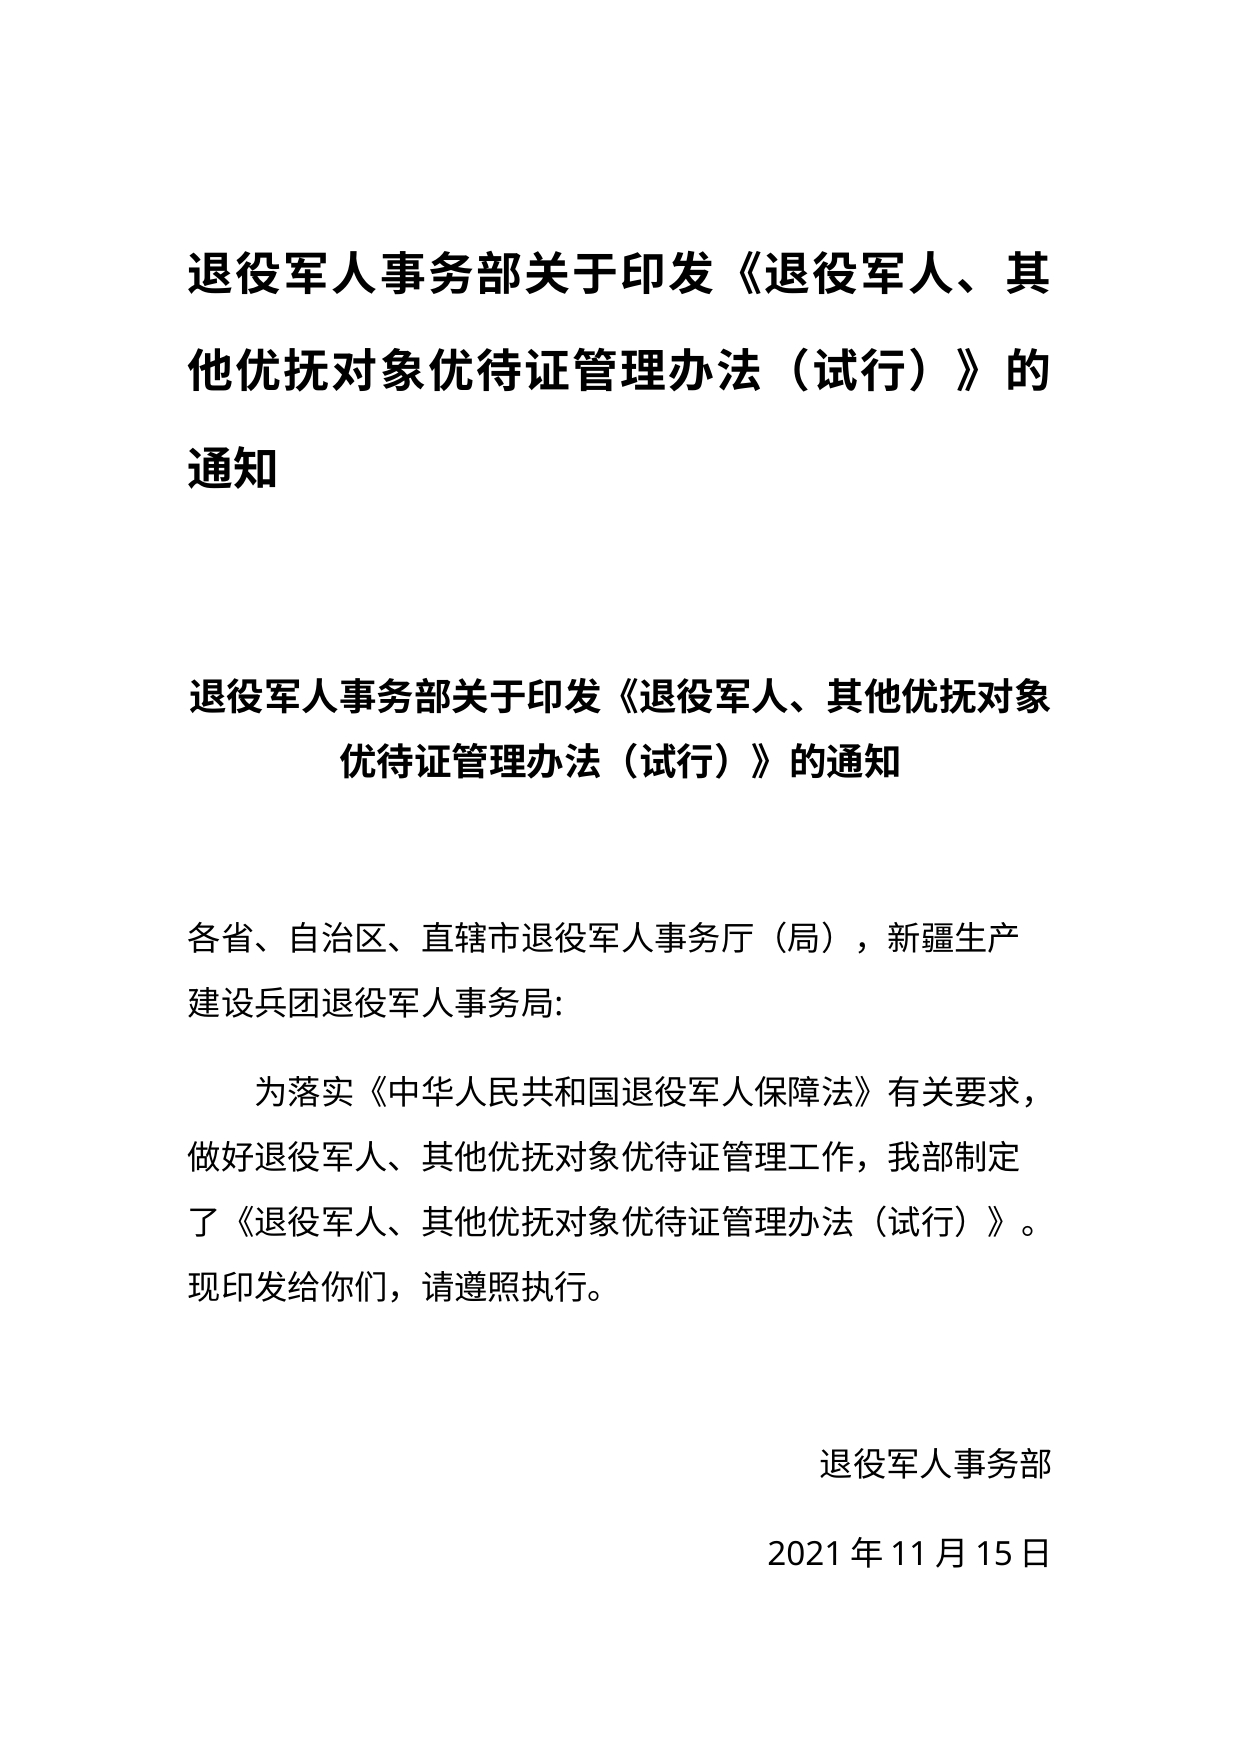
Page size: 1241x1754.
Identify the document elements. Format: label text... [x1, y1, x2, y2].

subtitle 退役军人事务部关于印发《退役军人、其他优抚对象优待证管理办法（试行）》的通知 [187, 221, 1053, 514]
text 退役军人事务部 [187, 1429, 1053, 1494]
text 退役军人事务部关于印发《退役军人、其他优抚对象优待证管理办法（试行）》的通知 [187, 662, 1053, 792]
text 2021年11月15日 [187, 1518, 1053, 1583]
text 为落实《中华人民共和国退役军人保障法》有关要求，做好退役军人、其他优抚对象优待证管理工作，我部制定了《退役军人、其他优抚对象优待证管理办法（试行）》。现印发给你们，请遵照执行。 [187, 1057, 1053, 1317]
text 各省、自治区、直辖市退役军人事务厅（局），新疆生产建设兵团退役军人事务局: [187, 904, 1053, 1034]
